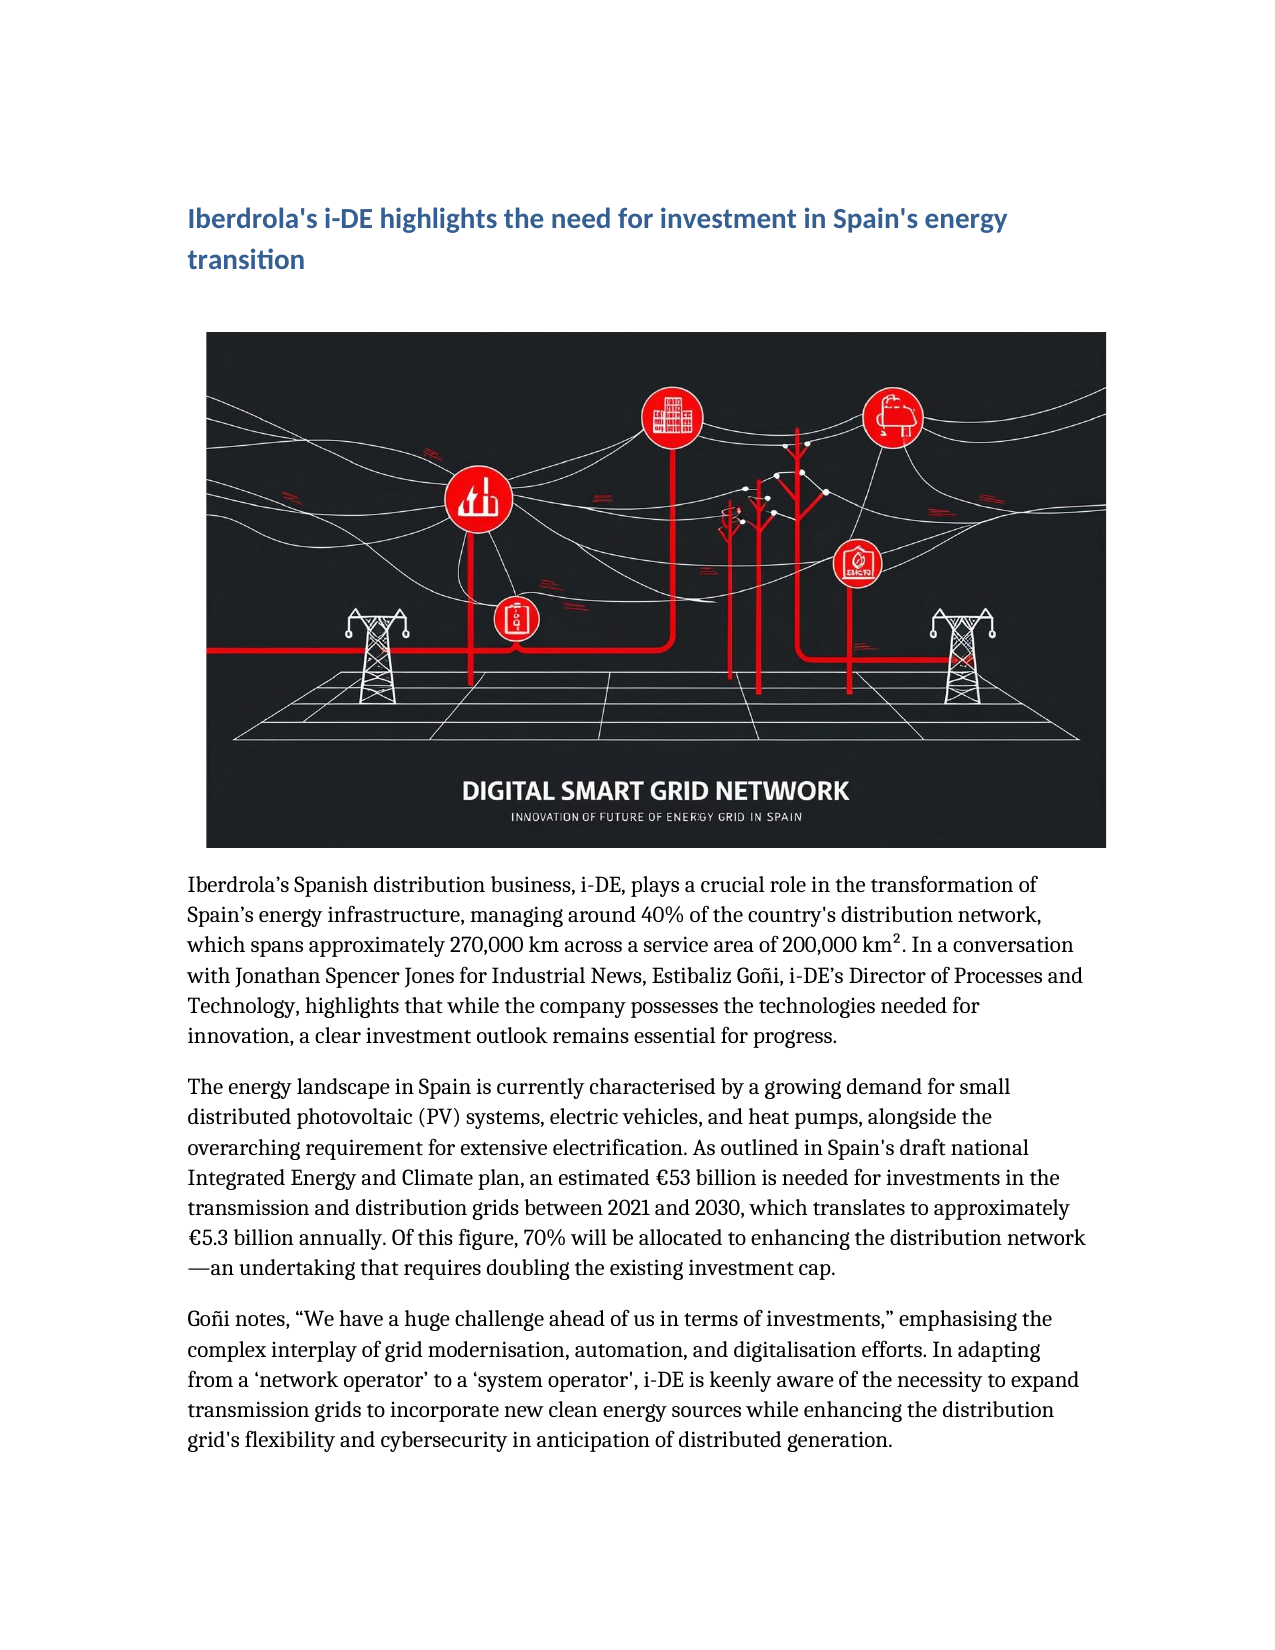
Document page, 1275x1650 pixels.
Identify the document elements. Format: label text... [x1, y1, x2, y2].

text Iberdrola’s Spanish distribution business, i-DE, plays a crucial role in the transformation of Spain’s energy infrastructure, managing around 40% of the country's distribution network, which spans approximately 270,000 km across a service area of 200,000 km². In a conversation with Jonathan Spencer Jones for Industrial News, Estibaliz Goñi, i-DE’s Director of Processes and Technology, highlights that while the company possesses the technologies needed for innovation, a clear investment outlook remains essential for progress. [187, 872, 1087, 1049]
text Goñi notes, “We have a huge challenge ahead of us in terms of investments,” emphasising the complex interplay of grid modernisation, automation, and digitalisation efforts. In adapting from a ‘network operator’ to a ‘system operator', i-DE is keenly aware of the necessity to expand transmission grids to incorporate new clean energy sources while enhancing the distribution grid's flexibility and cybersecurity in anticipation of distributed generation. [187, 1306, 1087, 1453]
subtitle Iberdrola's i-DE highlights the need for investment in Spain's energy transition [187, 200, 1087, 277]
picture [206, 332, 1107, 848]
text The energy landscape in Spain is currently characterised by a growing demand for small distributed photovoltaic (PV) systems, electric vehicles, and heat pumps, alongside the overarching requirement for extensive electrification. As outlined in Spain's draft national Integrated Energy and Climate plan, an estimated €53 billion is needed for investments in the transmission and distribution grids between 2021 and 2030, which translates to approximately €5.3 billion annually. Of this figure, 70% will be allocated to enhancing the distribution network—an undertaking that requires doubling the existing investment cap. [187, 1074, 1087, 1282]
